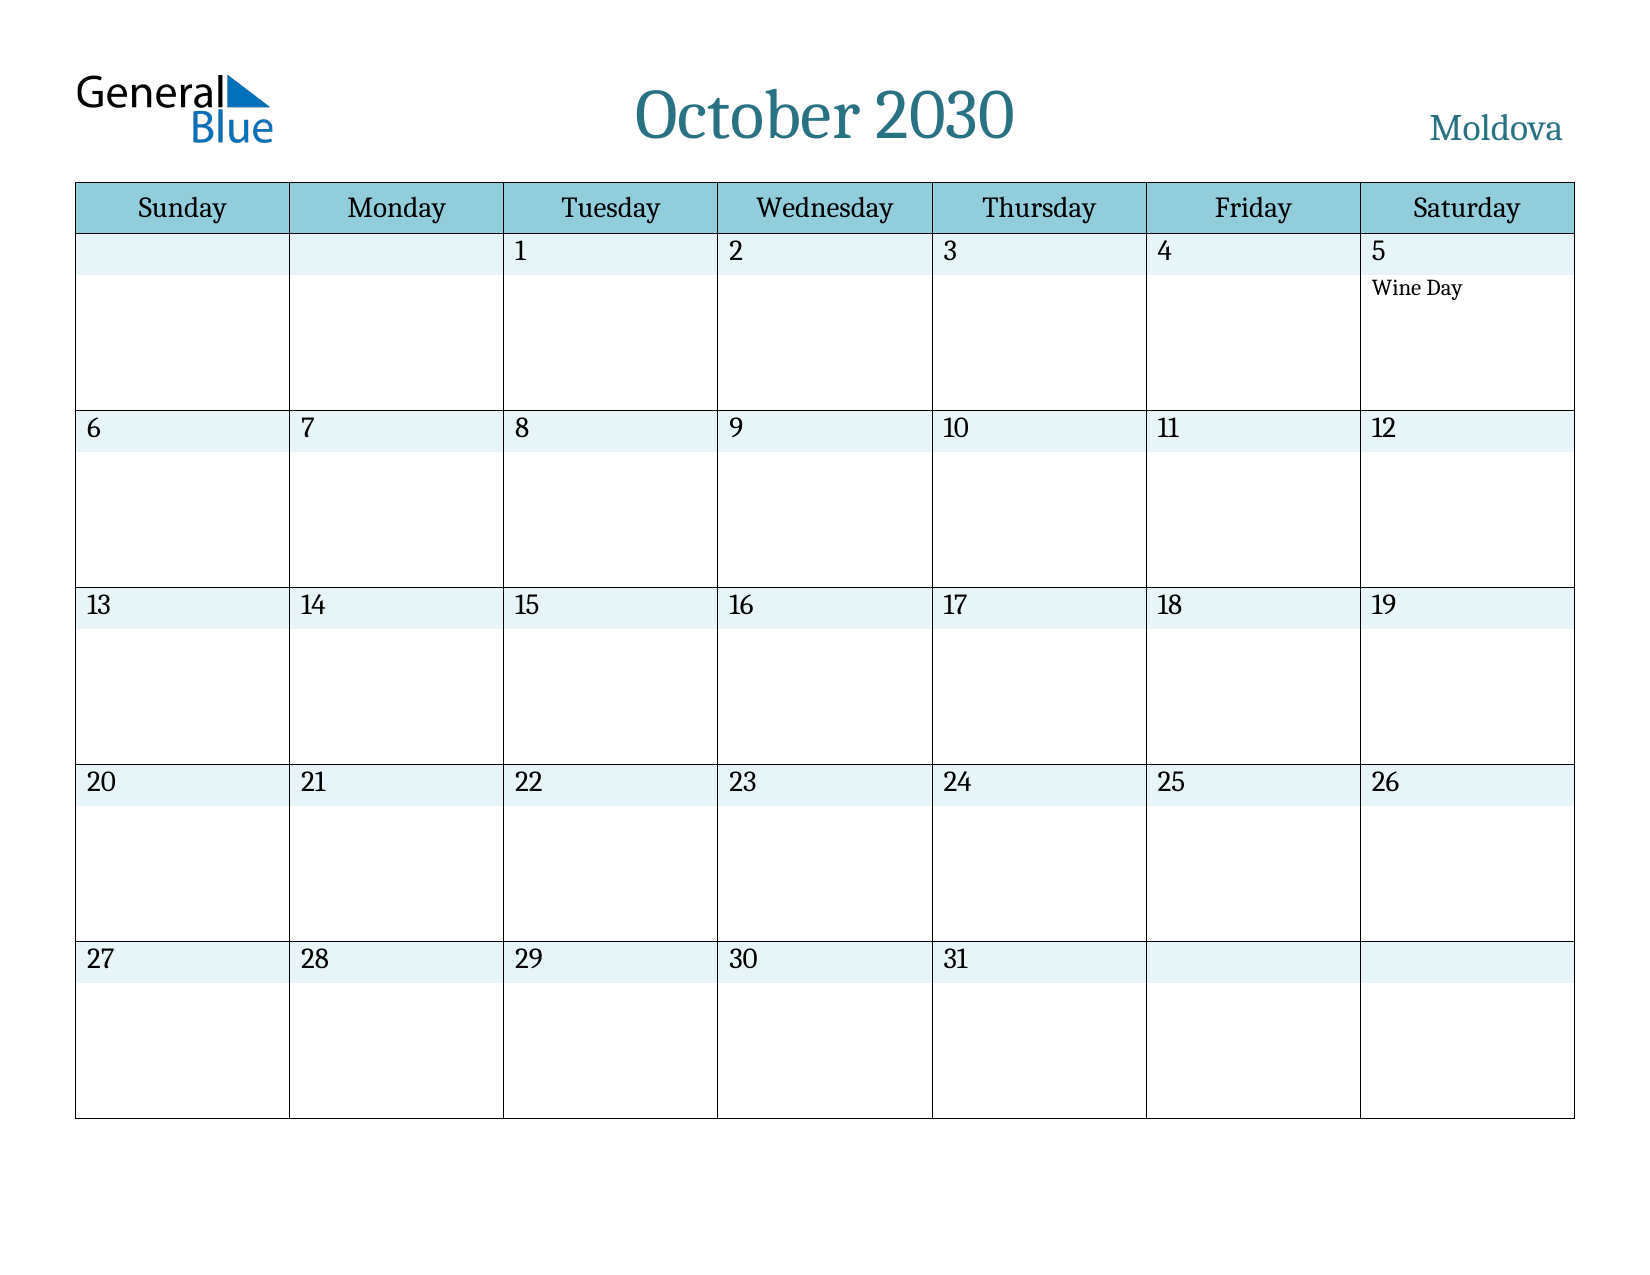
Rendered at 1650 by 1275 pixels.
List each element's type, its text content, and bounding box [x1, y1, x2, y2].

table_cell 18 [1147, 588, 1360, 629]
table_cell [1147, 452, 1360, 587]
table_cell 24 [933, 765, 1146, 806]
table_cell [718, 629, 932, 764]
table_cell 26 [1361, 765, 1574, 806]
table_cell [504, 806, 717, 941]
table_cell 16 [718, 588, 932, 629]
table_cell [718, 983, 932, 1118]
table_cell 29 [504, 942, 717, 983]
table_cell [933, 629, 1146, 764]
table_cell [504, 452, 717, 587]
table_cell [933, 452, 1146, 587]
table_cell [1147, 983, 1360, 1118]
table_cell 6 [76, 411, 289, 452]
table_cell [718, 275, 932, 410]
table_cell Sunday [76, 183, 289, 233]
table_cell 31 [933, 942, 1146, 983]
table_cell 25 [1147, 765, 1360, 806]
table_cell Monday [290, 183, 503, 233]
table_cell [1147, 275, 1360, 410]
table_cell 23 [718, 765, 932, 806]
table_cell 17 [933, 588, 1146, 629]
table_cell 3 [933, 234, 1146, 275]
table_cell [76, 275, 289, 410]
table_cell [1361, 629, 1574, 764]
table_cell 8 [504, 411, 717, 452]
table_header October 2030 [504, 75, 1146, 182]
table_header [76, 75, 503, 182]
table_cell [1361, 942, 1574, 983]
table_cell [1361, 806, 1574, 941]
table_cell [504, 629, 717, 764]
table_cell [1361, 452, 1574, 587]
table_cell 20 [76, 765, 289, 806]
table_cell [718, 806, 932, 941]
table_cell [290, 452, 503, 587]
table_cell 2 [718, 234, 932, 275]
picture [77, 75, 273, 143]
table_cell 14 [290, 588, 503, 629]
table_cell 19 [1361, 588, 1574, 629]
table_cell 12 [1361, 411, 1574, 452]
table_cell Friday [1147, 183, 1360, 233]
table_cell [933, 983, 1146, 1118]
table_cell 21 [290, 765, 503, 806]
table_cell Wine Day [1361, 275, 1574, 410]
table_cell [1147, 806, 1360, 941]
table_cell [718, 452, 932, 587]
table_cell [1147, 629, 1360, 764]
table_header Moldova [1146, 75, 1574, 182]
table_cell 13 [76, 588, 289, 629]
table_cell 11 [1147, 411, 1360, 452]
table_cell [1361, 983, 1574, 1118]
table_cell 28 [290, 942, 503, 983]
table_cell [290, 983, 503, 1118]
table_cell 4 [1147, 234, 1360, 275]
table_cell 9 [718, 411, 932, 452]
table_cell [290, 806, 503, 941]
table_cell 5 [1361, 234, 1574, 275]
table_cell [290, 275, 503, 410]
table_cell 27 [76, 942, 289, 983]
table_cell 7 [290, 411, 503, 452]
table_cell [933, 806, 1146, 941]
table_cell 30 [718, 942, 932, 983]
table_cell [290, 234, 503, 275]
table_cell 1 [504, 234, 717, 275]
table_cell [76, 452, 289, 587]
table_cell [76, 983, 289, 1118]
table_cell 10 [933, 411, 1146, 452]
table_cell Thursday [933, 183, 1146, 233]
table_cell [933, 275, 1146, 410]
table_cell 22 [504, 765, 717, 806]
table_cell [504, 275, 717, 410]
table_cell [504, 983, 717, 1118]
table_cell [76, 806, 289, 941]
table_cell Wednesday [718, 183, 932, 233]
table_cell [76, 629, 289, 764]
table_cell Saturday [1361, 183, 1574, 233]
table_cell [290, 629, 503, 764]
table_cell [1147, 942, 1360, 983]
table_cell Tuesday [504, 183, 717, 233]
table_cell 15 [504, 588, 717, 629]
table_cell [76, 234, 289, 275]
